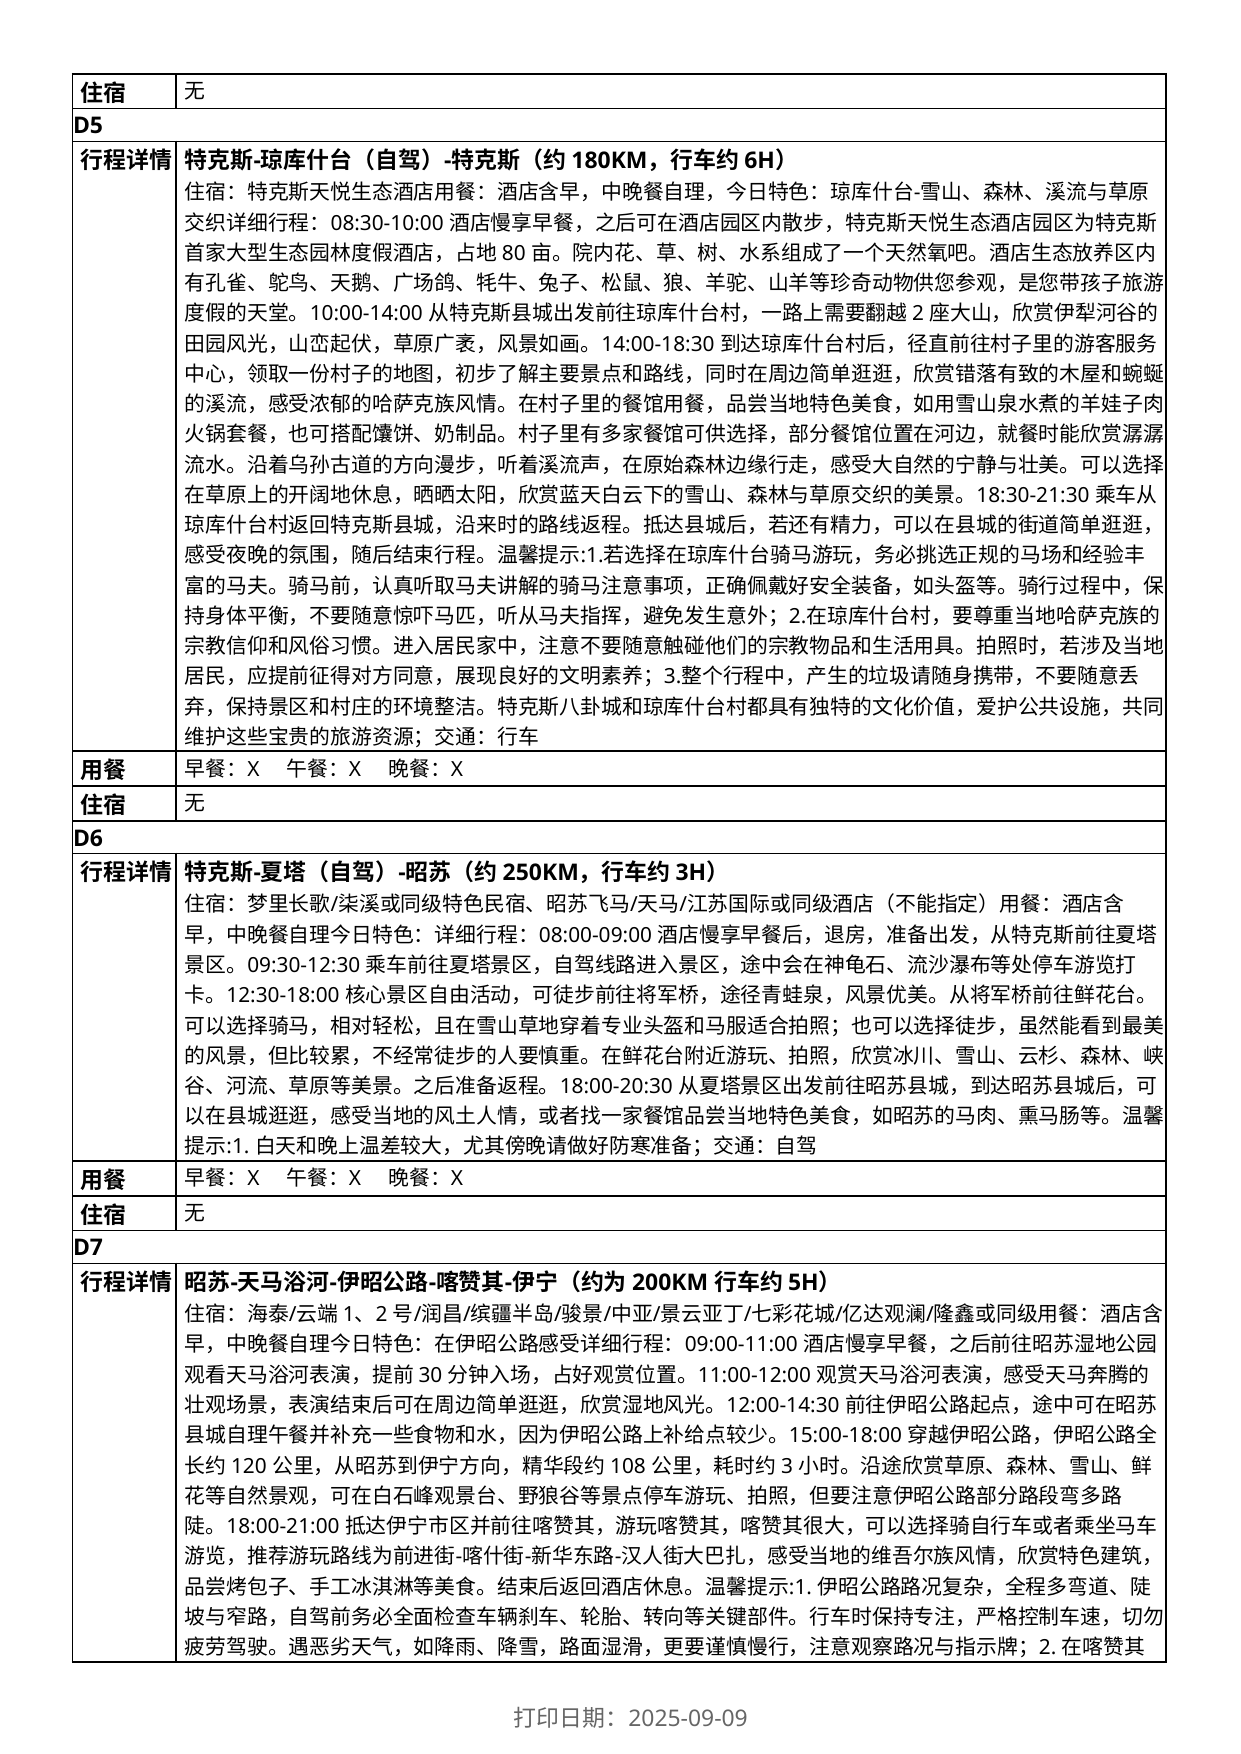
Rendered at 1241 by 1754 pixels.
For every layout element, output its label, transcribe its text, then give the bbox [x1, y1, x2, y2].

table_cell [177, 1264, 1165, 1661]
table_cell D6 [73, 822, 1165, 853]
table_cell 行程详情 [73, 854, 175, 1160]
table_cell 早餐：X 午餐：X 晚餐：X [177, 752, 1165, 785]
table_cell 特克斯-琼库什台（自驾）-特克斯（约 180KM，行车约 6H） 住宿：特克斯天悦生态酒店 [177, 142, 1165, 750]
table_cell 无 [177, 75, 1165, 108]
table_cell D5 [73, 109, 1165, 141]
table_cell 特克斯-夏塔（自驾）-昭苏（约 250KM，行车约 3H） 住宿：梦里长歌/柒溪或同级特色民宿、昭苏飞马/天马/江苏国际或同级酒店（不能指定） [177, 854, 1165, 1160]
table_cell 行程详情 [73, 1264, 175, 1661]
table_cell 住宿 [73, 787, 175, 820]
table_cell 用餐 [73, 1162, 175, 1195]
table_cell 行程详情 [73, 142, 175, 750]
table_cell 无 [177, 787, 1165, 820]
table_cell 用餐 [73, 752, 175, 785]
table_cell 住宿 [73, 75, 175, 108]
table_cell 早餐：X 午餐：X 晚餐：X [177, 1162, 1165, 1195]
table_cell 住宿 [73, 1197, 175, 1230]
table_cell D7 [73, 1231, 1165, 1262]
table_cell 无 [177, 1197, 1165, 1230]
